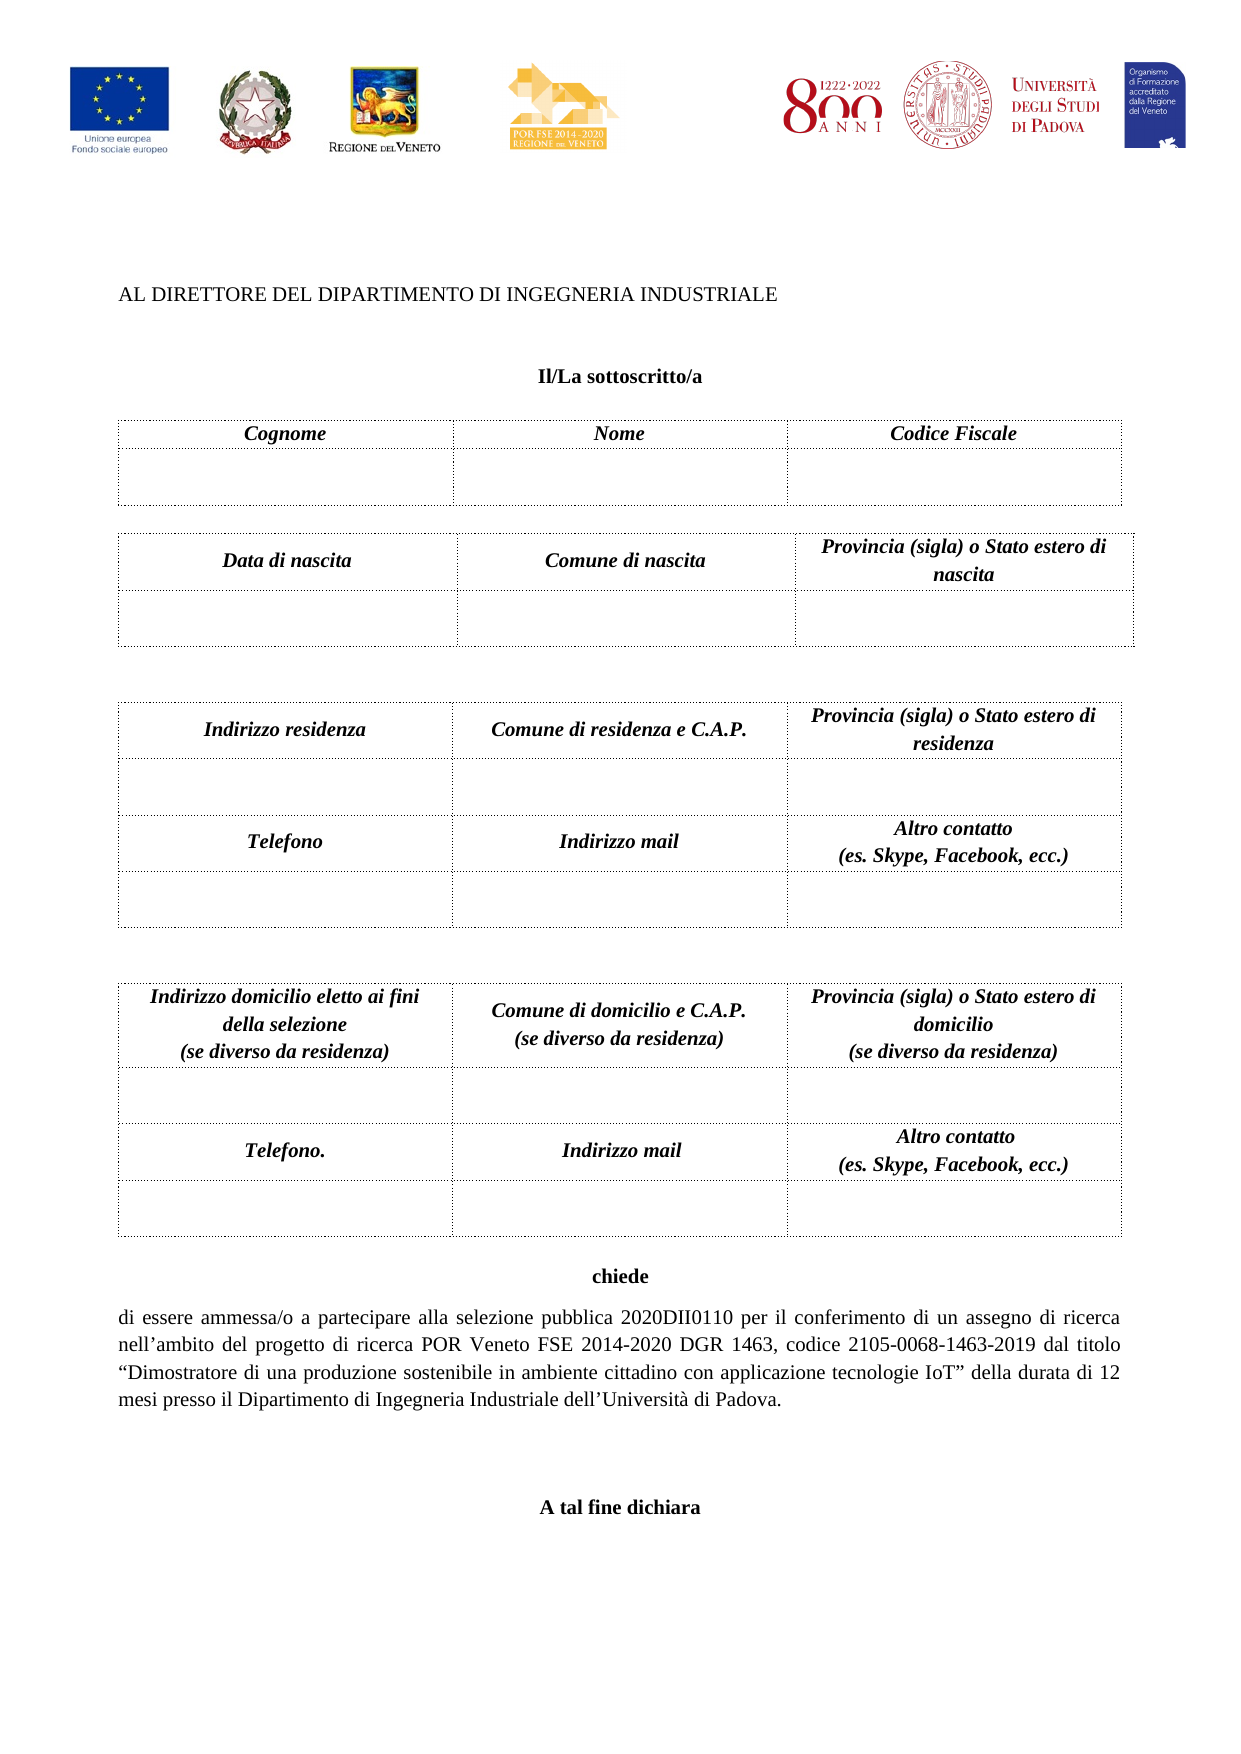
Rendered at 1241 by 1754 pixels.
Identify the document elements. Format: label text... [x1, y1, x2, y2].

table_cell Altro contatto (es. Skype, Facebook, ecc.) [787, 1123, 1122, 1179]
table_cell Telefono [119, 815, 453, 871]
table_cell Telefono. [119, 1123, 453, 1179]
table_cell [453, 871, 787, 927]
table_cell [119, 871, 453, 927]
table_cell [787, 758, 1122, 814]
table_cell [453, 1180, 787, 1236]
picture [1124, 62, 1186, 147]
table_header Cognome [119, 420, 453, 448]
table_cell [453, 758, 787, 814]
table_cell Indirizzo mail [453, 815, 787, 871]
table_cell [453, 448, 787, 504]
table_cell [787, 1067, 1122, 1123]
table_cell [787, 1180, 1122, 1236]
table_header Nome [453, 420, 787, 448]
text Il/La sottoscritto/a [118, 364, 1122, 388]
table_cell [119, 1180, 453, 1236]
table_header Data di nascita [119, 533, 457, 589]
text AL DIRETTORE DEL DIPARTIMENTO DI INGEGNERIA INDUSTRIALE [118, 282, 1122, 306]
table_header Provincia (sigla) o Stato estero di residenza [787, 702, 1122, 758]
table_header Comune di nascita [457, 533, 796, 589]
table_cell [787, 448, 1122, 504]
table_cell [119, 448, 453, 504]
table_header Indirizzo domicilio eletto ai fini della selezione (se diverso da residenza) [119, 983, 453, 1067]
table_cell Indirizzo mail [453, 1123, 787, 1179]
table_header Comune di domicilio e C.A.P. (se diverso da residenza) [453, 983, 787, 1067]
text di essere ammessa/o a partecipare alla selezione pubblica 2020DII0110 per il conferimento di un assegno di ricerca nell’ambito del progetto di ricerca POR Veneto FSE 2014-2020 DGR 1463, codice 2105-0068-1463-2019 dal titolo “Dimostratore di una produzione sostenibile in ambiente cittadino con applicazione tecnologie IoT” della durata di 12 mesi presso il Dipartimento di Ingegneria Industriale dell’Università di Padova. [118, 1304, 1122, 1411]
text A tal fine dichiara [118, 1495, 1122, 1519]
text chiede [118, 1264, 1122, 1288]
table_header Provincia (sigla) o Stato estero di domicilio (se diverso da residenza) [787, 983, 1122, 1067]
table_cell [119, 590, 457, 646]
table_cell [119, 1067, 453, 1123]
table_header Indirizzo residenza [119, 702, 453, 758]
picture [69, 66, 451, 158]
table_cell [119, 758, 453, 814]
table_cell [796, 590, 1134, 646]
table_cell [787, 871, 1122, 927]
table_header Codice Fiscale [787, 420, 1122, 448]
table_cell [457, 590, 796, 646]
table_header Provincia (sigla) o Stato estero di nascita [796, 533, 1134, 589]
table_header Comune di residenza e C.A.P. [453, 702, 787, 758]
table_cell [453, 1067, 787, 1123]
table_cell Altro contatto (es. Skype, Facebook, ecc.) [787, 815, 1122, 871]
picture [499, 60, 628, 153]
